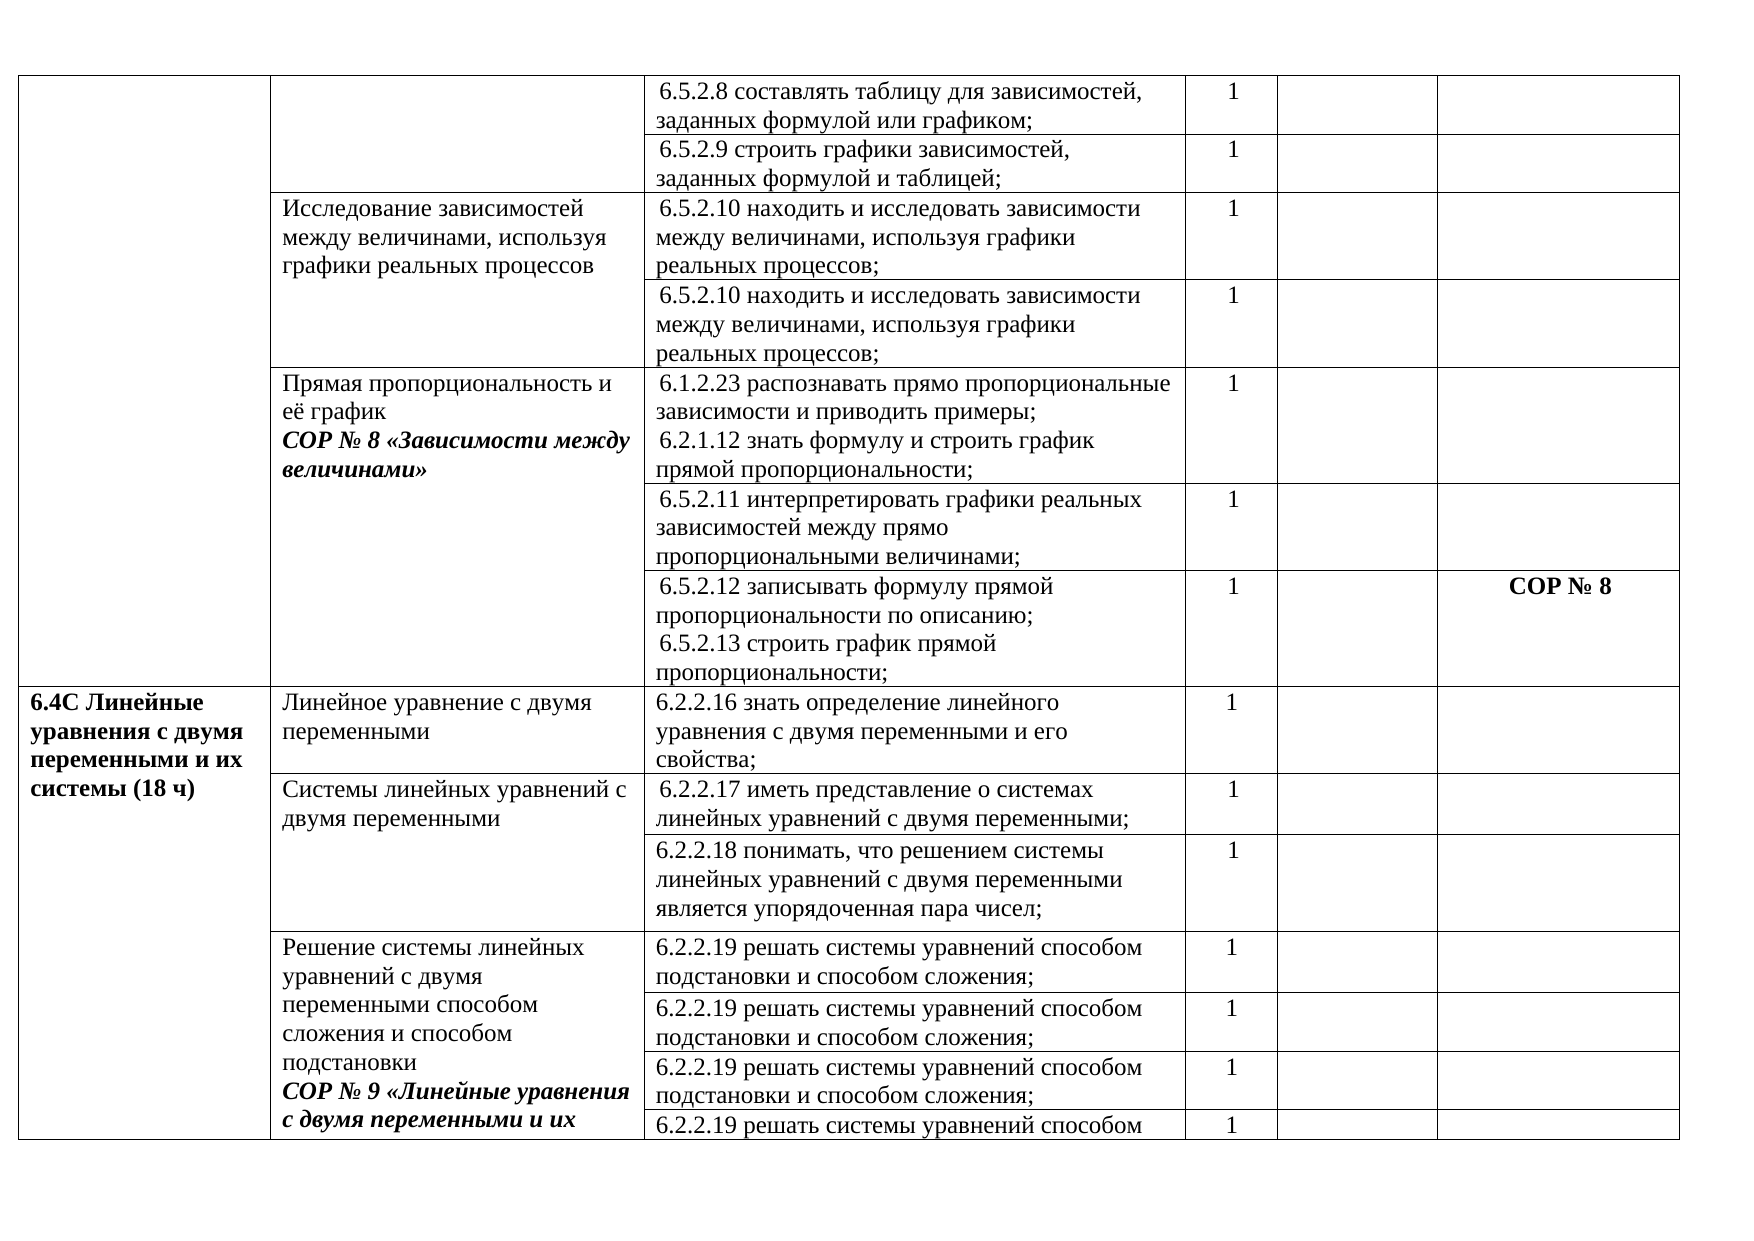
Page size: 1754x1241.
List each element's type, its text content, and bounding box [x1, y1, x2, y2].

table_cell 1 [1186, 484, 1277, 570]
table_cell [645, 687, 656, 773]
table_cell [1438, 993, 1679, 1051]
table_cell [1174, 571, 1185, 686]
table_cell [1278, 687, 1437, 773]
table_cell [1278, 835, 1437, 931]
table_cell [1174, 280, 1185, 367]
table_cell Линейное уравнение с двумя переменными [271, 687, 644, 773]
table_cell [1668, 1110, 1679, 1139]
table_cell [1438, 1052, 1679, 1109]
table_cell [1438, 280, 1679, 367]
table_cell 1 [1186, 687, 1277, 773]
table_cell [1278, 193, 1437, 279]
table_cell Исследование зависимостей между величинами, используя графики реальных процессов [271, 193, 644, 367]
table_cell СОР № 8 [1438, 571, 1679, 686]
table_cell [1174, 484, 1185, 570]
table_cell [1278, 932, 1437, 992]
table_cell [1278, 774, 1437, 834]
table_cell [1438, 484, 1679, 570]
table_cell 6.2.2.17 иметь представление о системах линейных уравнений с двумя переменными; [645, 774, 1185, 834]
table_cell [1438, 1110, 1448, 1139]
table_cell [1426, 1110, 1437, 1139]
table_cell 1 [1186, 76, 1277, 133]
table_cell 6.2.2.18 понимать, что решением системы линейных уравнений с двумя переменными является упорядоченная пара чисел; [645, 835, 1185, 931]
table_cell [1278, 368, 1437, 483]
table_cell [1278, 571, 1437, 686]
table_cell [1438, 687, 1679, 773]
table_cell [1278, 1052, 1437, 1109]
table_cell 6.2.2.19 решать системы уравнений способом подстановки и способом сложения; [645, 932, 1185, 992]
table_cell [1278, 1110, 1289, 1139]
table_cell 1 [1186, 774, 1277, 834]
table_cell 1 [1186, 932, 1277, 992]
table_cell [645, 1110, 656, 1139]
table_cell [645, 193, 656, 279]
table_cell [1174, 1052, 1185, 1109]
table_cell [1438, 193, 1679, 279]
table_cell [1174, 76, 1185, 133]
table_cell [1438, 774, 1679, 834]
table_cell 1 [1186, 835, 1277, 931]
table_cell [1438, 135, 1679, 192]
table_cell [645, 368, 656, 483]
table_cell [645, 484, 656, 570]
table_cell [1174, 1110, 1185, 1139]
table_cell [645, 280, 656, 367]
table_cell Решение системы линейных уравнений с двумя переменными способом сложения и способом подстановки СОР № 9 «Линейные уравнения с двумя переменными и их системы» [271, 932, 644, 1139]
table_cell [1278, 993, 1437, 1051]
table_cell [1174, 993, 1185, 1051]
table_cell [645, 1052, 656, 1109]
table_cell 1 [1186, 193, 1277, 279]
table_cell 1 [1186, 280, 1277, 367]
table_cell 1 [1186, 993, 1277, 1051]
table_cell [1278, 135, 1437, 192]
table_cell 1 [1186, 368, 1277, 483]
table_cell [1438, 835, 1679, 931]
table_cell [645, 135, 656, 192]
table_cell 1 [1186, 135, 1277, 192]
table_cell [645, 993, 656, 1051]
table_cell 1 [1186, 1052, 1277, 1109]
table_cell [1438, 932, 1679, 992]
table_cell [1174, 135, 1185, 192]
table_cell 1 [1186, 571, 1277, 686]
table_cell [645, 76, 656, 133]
table_cell [1278, 76, 1437, 133]
table_cell 6.4С Линейные уравнения с двумя переменными и их системы (18 ч) [19, 687, 270, 1139]
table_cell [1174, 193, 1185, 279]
table_cell [1438, 76, 1679, 133]
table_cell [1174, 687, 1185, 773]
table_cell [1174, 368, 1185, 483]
table_cell [1438, 368, 1679, 483]
table_cell [1278, 280, 1437, 367]
table_cell Прямая пропорциональность и её график СОР № 8 «Зависимости между величинами» [271, 368, 644, 686]
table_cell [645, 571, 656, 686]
table_cell [1278, 484, 1437, 570]
table_cell Системы линейных уравнений с двумя переменными [271, 774, 644, 931]
